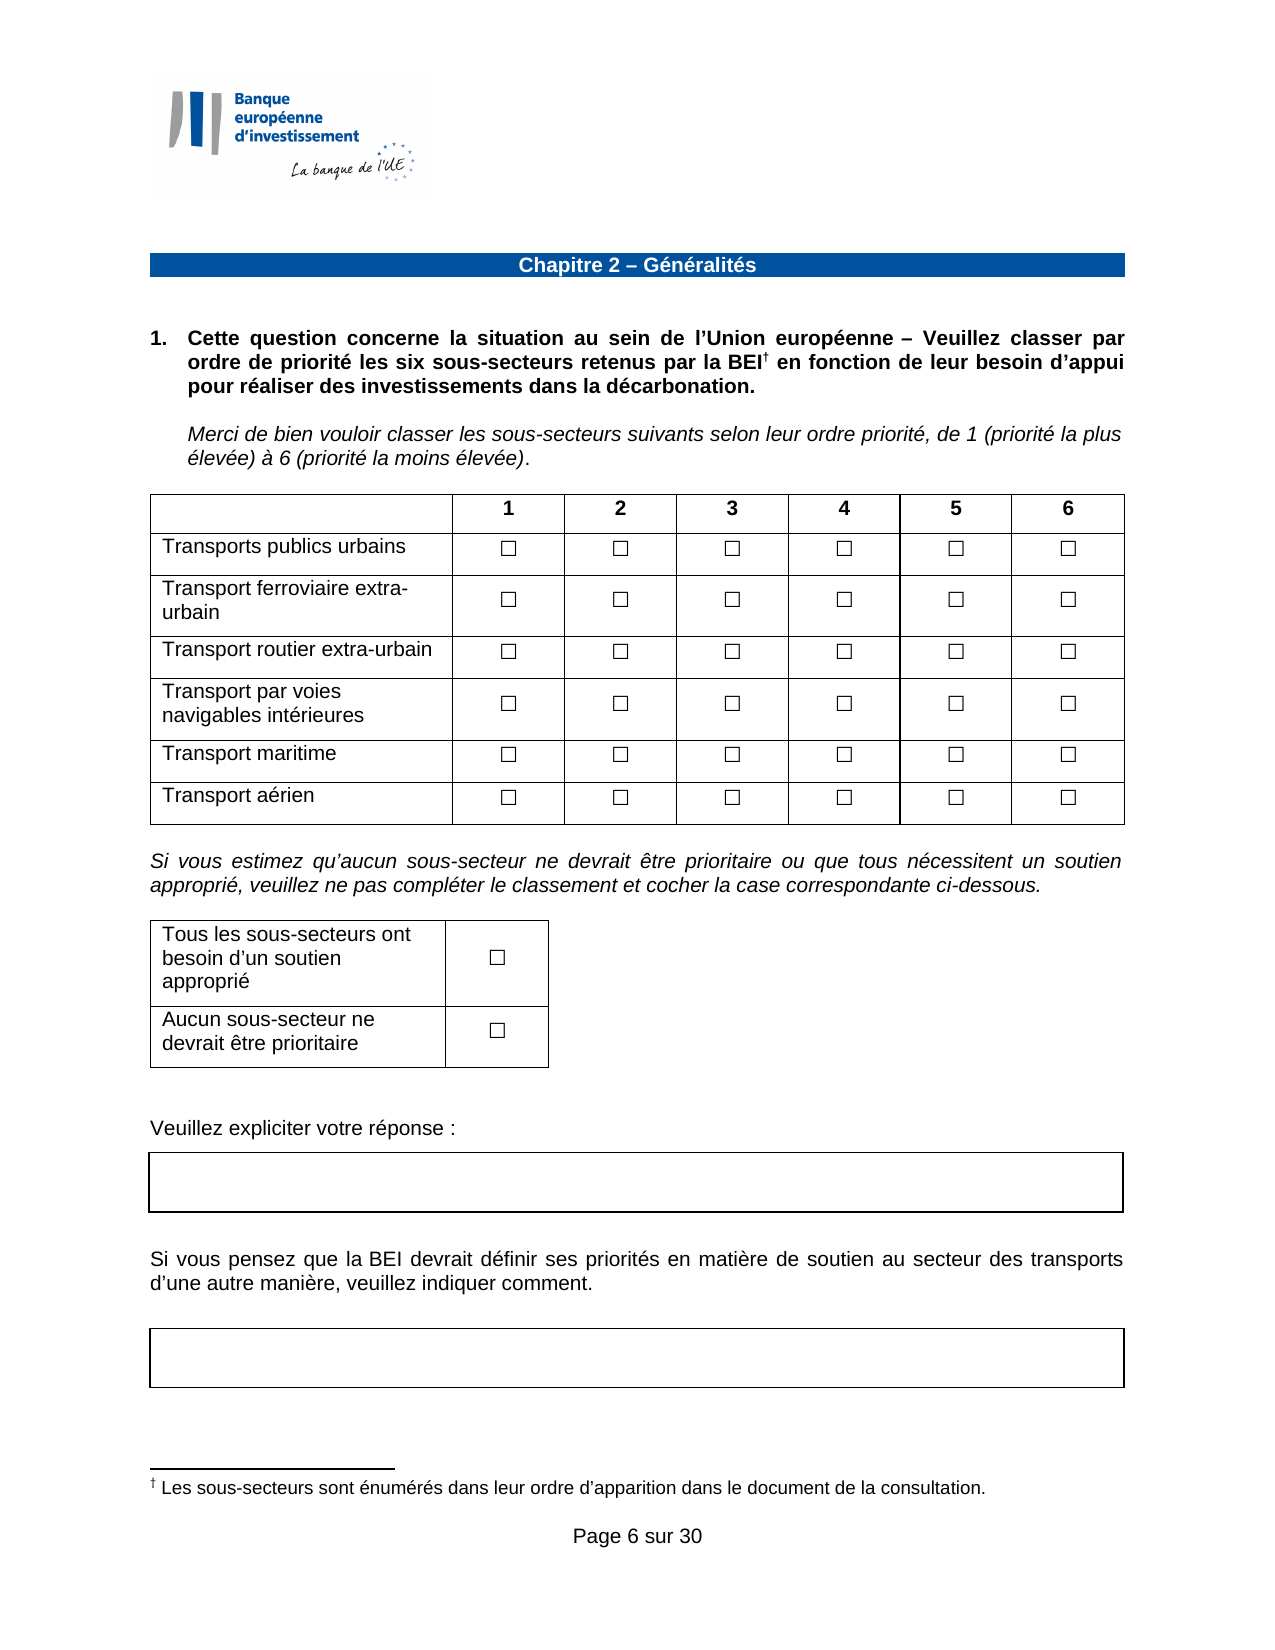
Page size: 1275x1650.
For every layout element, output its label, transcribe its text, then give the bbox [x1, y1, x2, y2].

table_header 2 [565, 495, 676, 533]
table_header 3 [677, 495, 788, 533]
text Si vous pensez que la BEI devrait définir ses priorités en matière de soutien au secteur des transports d’une autre manière, veuillez indiquer comment. [150, 1247, 1125, 1295]
picture [150, 73, 433, 200]
table_cell Transport par voies navigables intérieures [151, 679, 452, 739]
list Cette question concerne la situation au sein de l’Union européenne – Veuillez classer par ordre de priorité les six sous-secteurs retenus par la BEI en fonction de leur besoin d’appui pour réaliser des investissements dans la décarbonation. [150, 326, 1125, 398]
table_cell Transports publics urbains [151, 534, 452, 575]
table_header [151, 495, 452, 533]
table_header Tous les sous-secteurs ont besoin d’un soutien approprié [151, 921, 445, 1006]
text Veuillez expliciter votre réponse : [150, 1116, 1125, 1140]
text Si vous estimez qu’aucun sous-secteur ne devrait être prioritaire ou que tous nécessitent un soutien approprié, veuillez ne pas compléter le classement et cocher la case correspondante ci-dessous. [150, 848, 1125, 896]
table_cell Transport maritime [151, 741, 452, 782]
table_header 1 [453, 495, 564, 533]
table_cell Transport routier extra-urbain [151, 637, 452, 678]
table_cell Transport aérien [151, 783, 452, 823]
subtitle Chapitre 2 – Généralités [150, 253, 1125, 277]
list Merci de bien vouloir classer les sous-secteurs suivants selon leur ordre priorité, de 1 (priorité la plus élevée) à 6 (priorité la moins élevée). [187, 422, 1125, 470]
table_cell Transport ferroviaire extra-urbain [151, 576, 452, 636]
table_header 5 [901, 495, 1011, 533]
table_header 4 [789, 495, 899, 533]
table_header 6 [1012, 495, 1124, 533]
table_cell Aucun sous-secteur ne devrait être prioritaire [151, 1007, 445, 1067]
